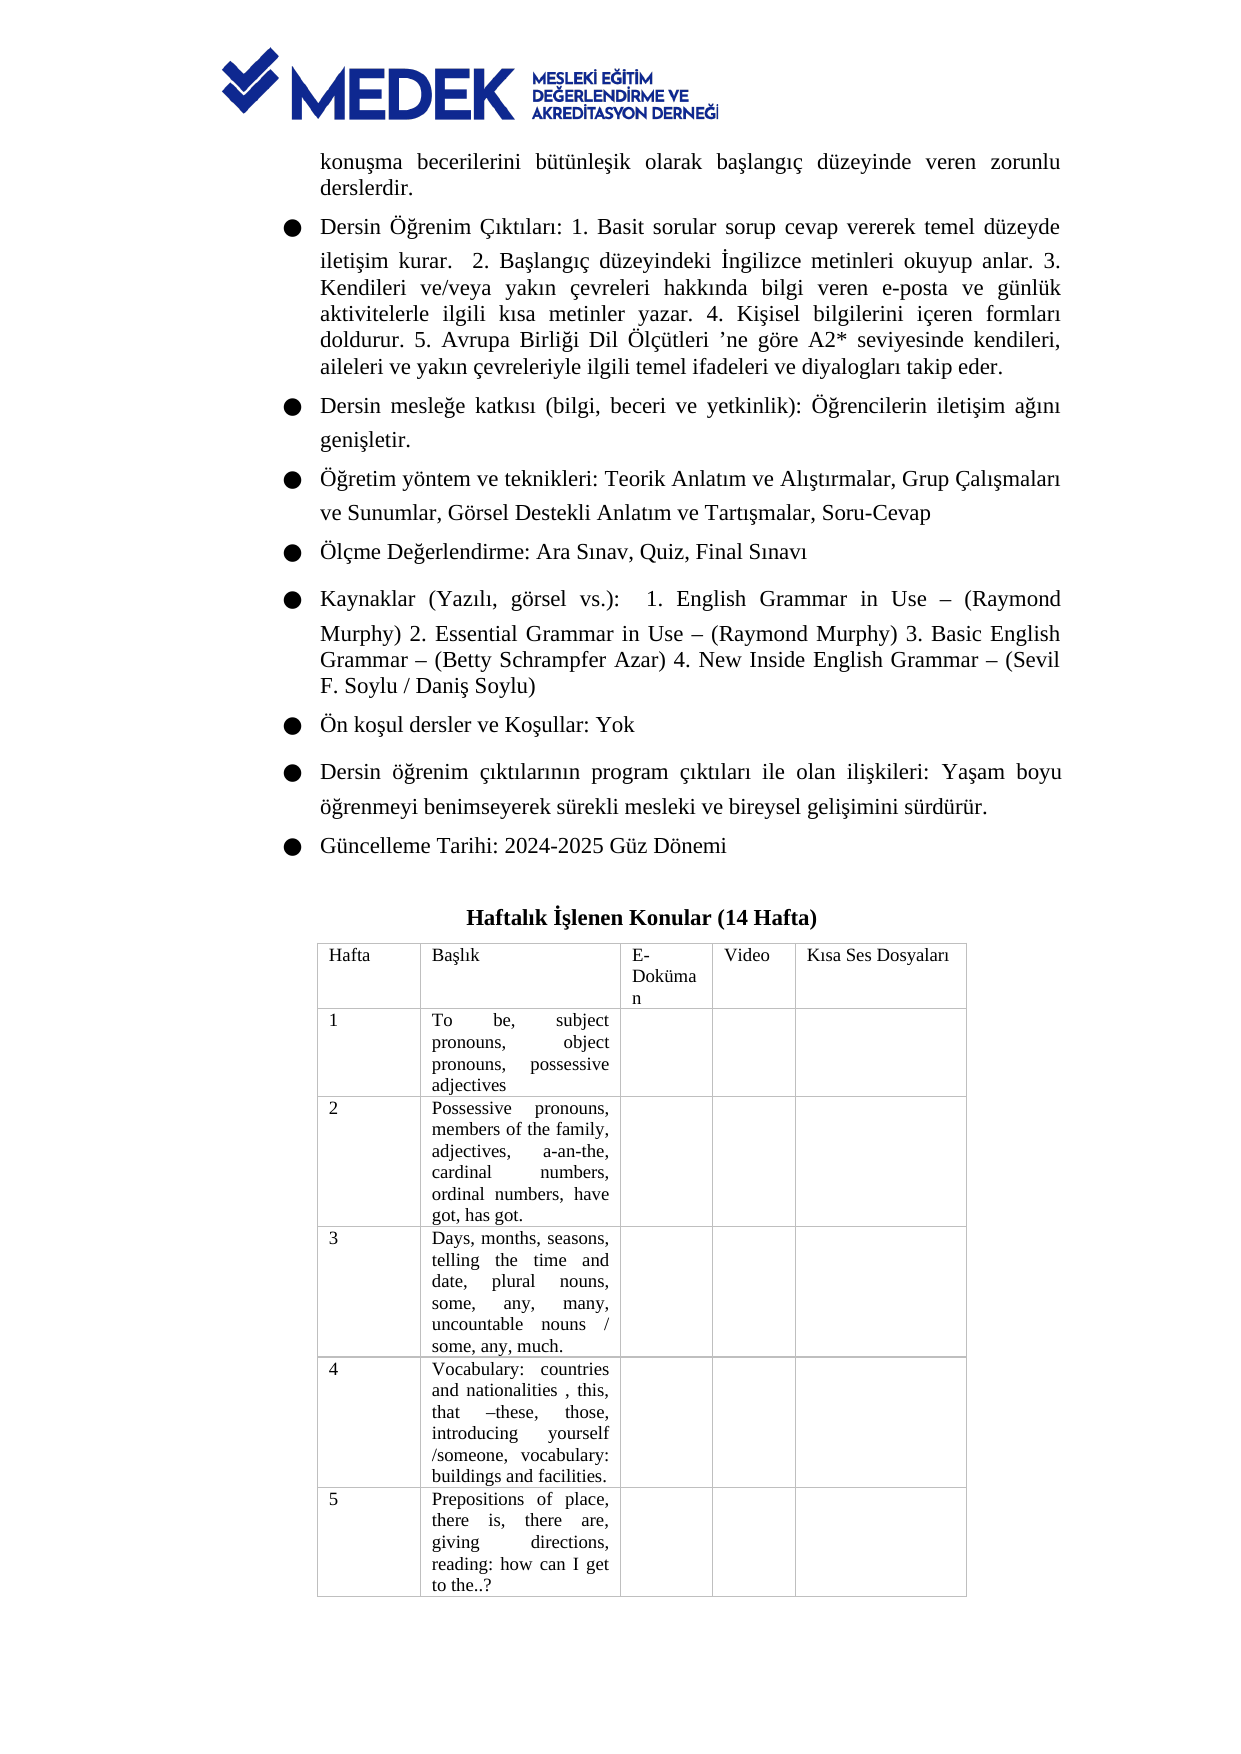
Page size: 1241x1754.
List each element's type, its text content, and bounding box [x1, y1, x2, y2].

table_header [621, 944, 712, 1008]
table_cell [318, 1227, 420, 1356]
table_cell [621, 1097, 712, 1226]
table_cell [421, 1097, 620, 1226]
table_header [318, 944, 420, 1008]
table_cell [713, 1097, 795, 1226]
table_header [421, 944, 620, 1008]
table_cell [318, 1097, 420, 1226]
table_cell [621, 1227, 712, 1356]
text Haftalık İşlenen Konular (14 Hafta) [221, 904, 1062, 930]
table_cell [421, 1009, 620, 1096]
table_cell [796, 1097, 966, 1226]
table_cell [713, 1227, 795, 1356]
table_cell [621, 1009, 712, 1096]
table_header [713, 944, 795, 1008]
list Öğretim yöntem ve teknikleri: Teorik Anlatım ve Alıştırmalar, Grup Çalışmaları ve Sunumlar, Görsel Destekli Anlatım ve Tartışmalar, Soru-Cevap [282, 452, 1062, 526]
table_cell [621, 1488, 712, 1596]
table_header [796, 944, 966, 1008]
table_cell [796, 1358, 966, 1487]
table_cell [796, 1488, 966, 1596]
picture [221, 47, 719, 120]
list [282, 148, 1062, 200]
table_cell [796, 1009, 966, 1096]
list Güncelleme Tarihi: 2024-2025 Güz Dönemi [282, 819, 1062, 866]
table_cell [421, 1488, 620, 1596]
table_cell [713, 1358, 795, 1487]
list Dersin öğrenim çıktılarının program çıktıları ile olan ilişkileri: Yaşam boyu öğrenmeyi benimseyerek sürekli mesleki ve bireysel gelişimini sürdürür. [282, 746, 1062, 819]
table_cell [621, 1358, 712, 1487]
list Ölçme Değerlendirme: Ara Sınav, Quiz, Final Sınavı [282, 526, 1062, 573]
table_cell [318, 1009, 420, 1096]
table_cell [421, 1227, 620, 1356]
list Kaynaklar (Yazılı, görsel vs.): 1. English Grammar in Use – (Raymond Murphy) 2. Essential Grammar in Use – (Raymond Murphy) 3. Basic English Grammar – (Betty Schrampfer Azar) 4. New Inside English Grammar – (Sevil F. Soylu / Daniş Soylu) [282, 573, 1062, 699]
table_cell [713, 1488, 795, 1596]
list Dersin mesleğe katkısı (bilgi, beceri ve yetkinlik): Öğrencilerin iletişim ağını genişletir. [282, 379, 1062, 452]
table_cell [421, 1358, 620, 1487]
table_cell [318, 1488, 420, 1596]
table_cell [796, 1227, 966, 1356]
list Ön koşul dersler ve Koşullar: Yok [282, 699, 1062, 746]
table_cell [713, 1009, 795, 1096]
list Dersin Öğrenim Çıktıları: 1. Basit sorular sorup cevap vererek temel düzeyde iletişim kurar. 2. Başlangıç düzeyindeki İngilizce metinleri okuyup anlar. 3. Kendileri ve/veya yakın çevreleri hakkında bilgi veren e-posta ve günlük aktivitelerle ilgili kısa metinler yazar. 4. Kişisel bilgilerini içeren formları doldurur. 5. Avrupa Birliği Dil Ölçütleri ’ne göre A2* seviyesinde kendileri, aileleri ve yakın çevreleriyle ilgili temel ifadeleri ve diyalogları takip eder. [282, 200, 1062, 379]
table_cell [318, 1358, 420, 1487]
